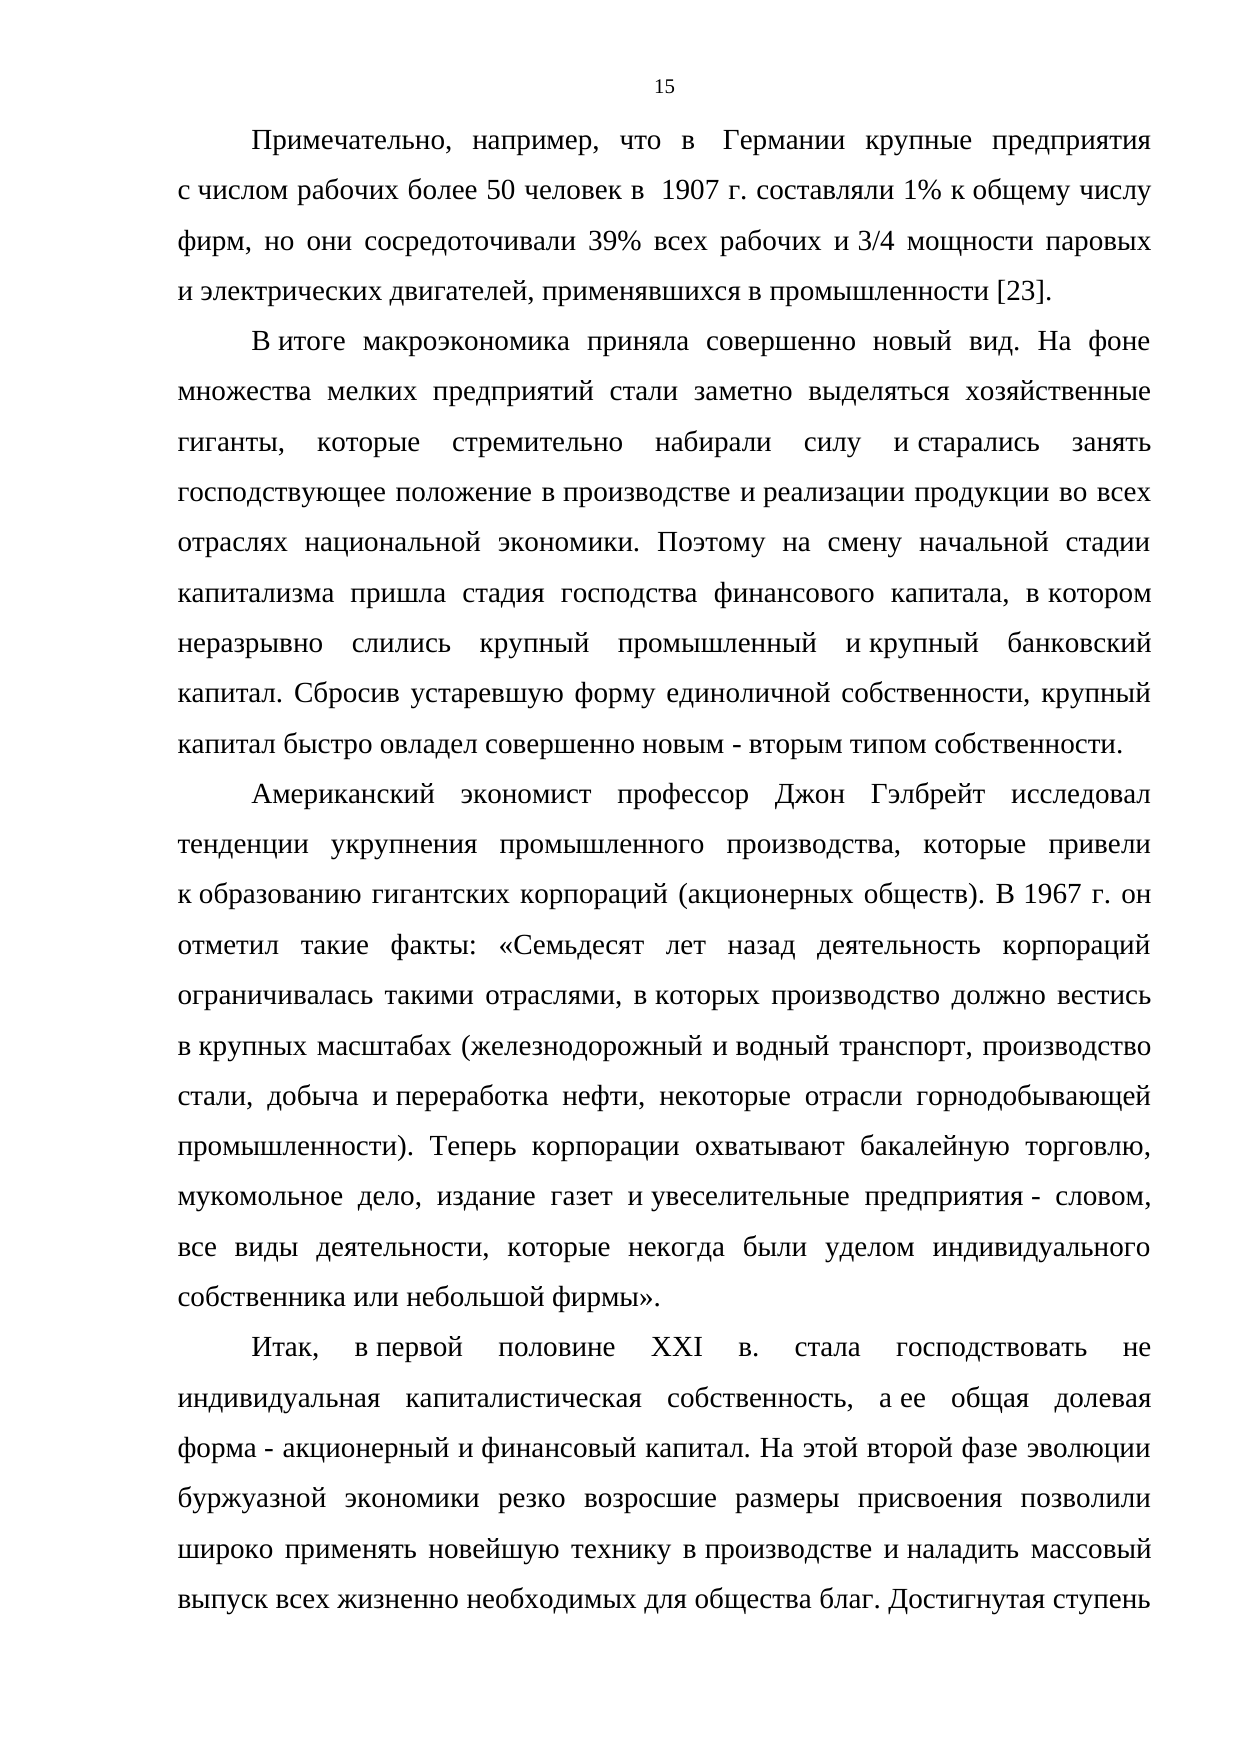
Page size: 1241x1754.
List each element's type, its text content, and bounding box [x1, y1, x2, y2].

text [177, 1329, 1152, 1614]
text В итоге макроэкономика приняла совершенно новый вид. На фоне множества мелких предприятий стали заметно выделяться хозяйственные гиганты, которые стремительно набирали силу и старались занять господствующее положение в производстве и реализации продукции во всех отраслях национальной экономики. Поэтому на смену начальной стадии капитализма пришла стадия господства финансового капитала, в котором неразрывно слились крупный промышленный и крупный банковский капитал. Сбросив устаревшую форму единоличной собственности, крупный капитал быстро овладел совершенно новым - вторым типом собственности. [177, 323, 1152, 759]
text Примечательно, например, что в Германии крупные предприятия с числом рабочих более 50 человек в . составляли 1% к общему числу фирм, но они сосредоточивали 39% всех рабочих и 3/4 мощности паровых и электрических двигателей, применявшихся в промышленности [23]. [177, 122, 1152, 306]
text Американский экономист профессор Джон Гэлбрейт исследовал тенденции укрупнения промышленного производства, которые привели к образованию гигантских корпораций (акционерных обществ). В 1967 г. он отметил такие факты: «Семьдесят лет назад деятельность корпораций ограничивалась такими отраслями, в которых производство должно вестись в крупных масштабах (железнодорожный и водный транспорт, производство стали, добыча и переработка нефти, некоторые отрасли горнодобывающей промышленности). Теперь корпорации охватывают бакалейную торговлю, мукомольное дело, издание газет и увеселительные предприятия - словом, все виды деятельности, которые некогда были уделом индивидуального собственника или небольшой фирмы». [177, 776, 1152, 1313]
